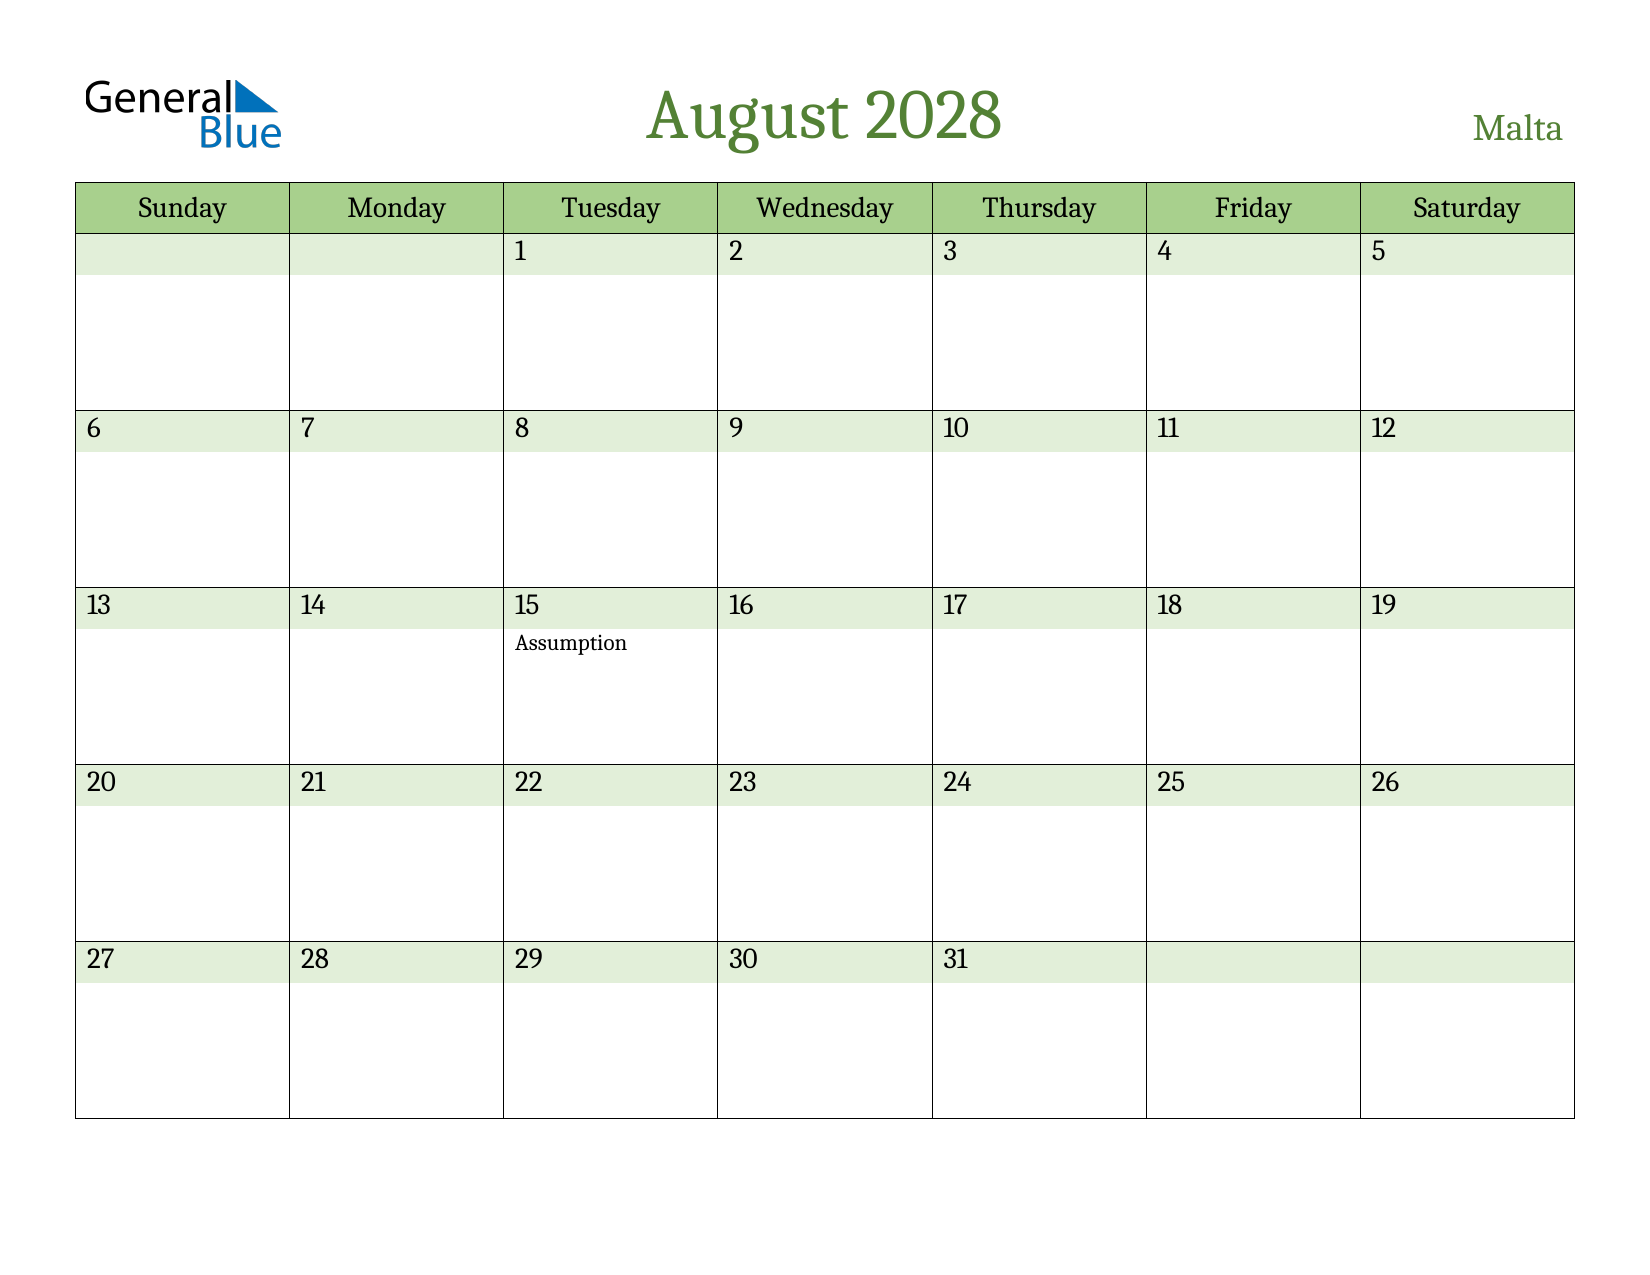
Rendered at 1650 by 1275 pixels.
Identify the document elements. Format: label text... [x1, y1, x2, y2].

table_cell 16 [718, 588, 932, 629]
table_cell [718, 629, 932, 764]
table_cell 17 [933, 588, 1146, 629]
picture [86, 80, 281, 148]
table_cell [290, 806, 503, 941]
table_header Malta [1146, 75, 1574, 182]
table_cell [290, 275, 503, 410]
table_cell Friday [1147, 183, 1360, 233]
table_cell [718, 983, 932, 1118]
table_cell [76, 234, 289, 275]
table_cell 15 [504, 588, 717, 629]
table_cell [1361, 983, 1574, 1118]
table_cell 7 [290, 411, 503, 452]
table_cell [718, 275, 932, 410]
table_header [76, 75, 503, 182]
table_cell Assumption [504, 629, 717, 764]
table_cell Thursday [933, 183, 1146, 233]
table_cell 18 [1147, 588, 1360, 629]
table_cell 19 [1361, 588, 1574, 629]
table_cell 14 [290, 588, 503, 629]
table_cell 5 [1361, 234, 1574, 275]
table_cell [504, 452, 717, 587]
table_cell 9 [718, 411, 932, 452]
table_cell [933, 629, 1146, 764]
table_cell [76, 452, 289, 587]
table_cell [504, 275, 717, 410]
table_cell 24 [933, 765, 1146, 806]
table_cell 23 [718, 765, 932, 806]
table_cell [933, 983, 1146, 1118]
table_cell [76, 983, 289, 1118]
table_cell [504, 983, 717, 1118]
table_cell [290, 452, 503, 587]
table_cell [1147, 806, 1360, 941]
table_cell 30 [718, 942, 932, 983]
table_cell 20 [76, 765, 289, 806]
table_cell [1147, 452, 1360, 587]
table_cell 1 [504, 234, 717, 275]
table_cell [933, 806, 1146, 941]
table_cell 2 [718, 234, 932, 275]
table_cell 8 [504, 411, 717, 452]
table_cell [933, 452, 1146, 587]
table_cell [290, 983, 503, 1118]
table_cell Saturday [1361, 183, 1574, 233]
table_cell 3 [933, 234, 1146, 275]
table_cell [504, 806, 717, 941]
table_cell [1361, 275, 1574, 410]
table_cell 10 [933, 411, 1146, 452]
table_cell [290, 629, 503, 764]
table_cell 22 [504, 765, 717, 806]
table_cell [76, 275, 289, 410]
table_cell 4 [1147, 234, 1360, 275]
table_cell [76, 806, 289, 941]
table_cell 11 [1147, 411, 1360, 452]
table_cell [1361, 452, 1574, 587]
table_cell Sunday [76, 183, 289, 233]
table_cell 6 [76, 411, 289, 452]
table_cell Wednesday [718, 183, 932, 233]
table_cell 29 [504, 942, 717, 983]
table_cell 21 [290, 765, 503, 806]
table_cell [933, 275, 1146, 410]
table_cell 25 [1147, 765, 1360, 806]
table_cell [1147, 629, 1360, 764]
table_cell 28 [290, 942, 503, 983]
table_cell [290, 234, 503, 275]
table_cell [718, 806, 932, 941]
table_cell Tuesday [504, 183, 717, 233]
table_cell 31 [933, 942, 1146, 983]
table_cell 13 [76, 588, 289, 629]
table_cell [1361, 806, 1574, 941]
table_cell 12 [1361, 411, 1574, 452]
table_cell [1147, 275, 1360, 410]
table_cell 26 [1361, 765, 1574, 806]
table_cell [1361, 629, 1574, 764]
table_cell [1361, 942, 1574, 983]
table_cell 27 [76, 942, 289, 983]
table_cell [718, 452, 932, 587]
table_header August 2028 [504, 75, 1146, 182]
table_cell [1147, 942, 1360, 983]
table_cell [76, 629, 289, 764]
table_cell [1147, 983, 1360, 1118]
table_cell Monday [290, 183, 503, 233]
